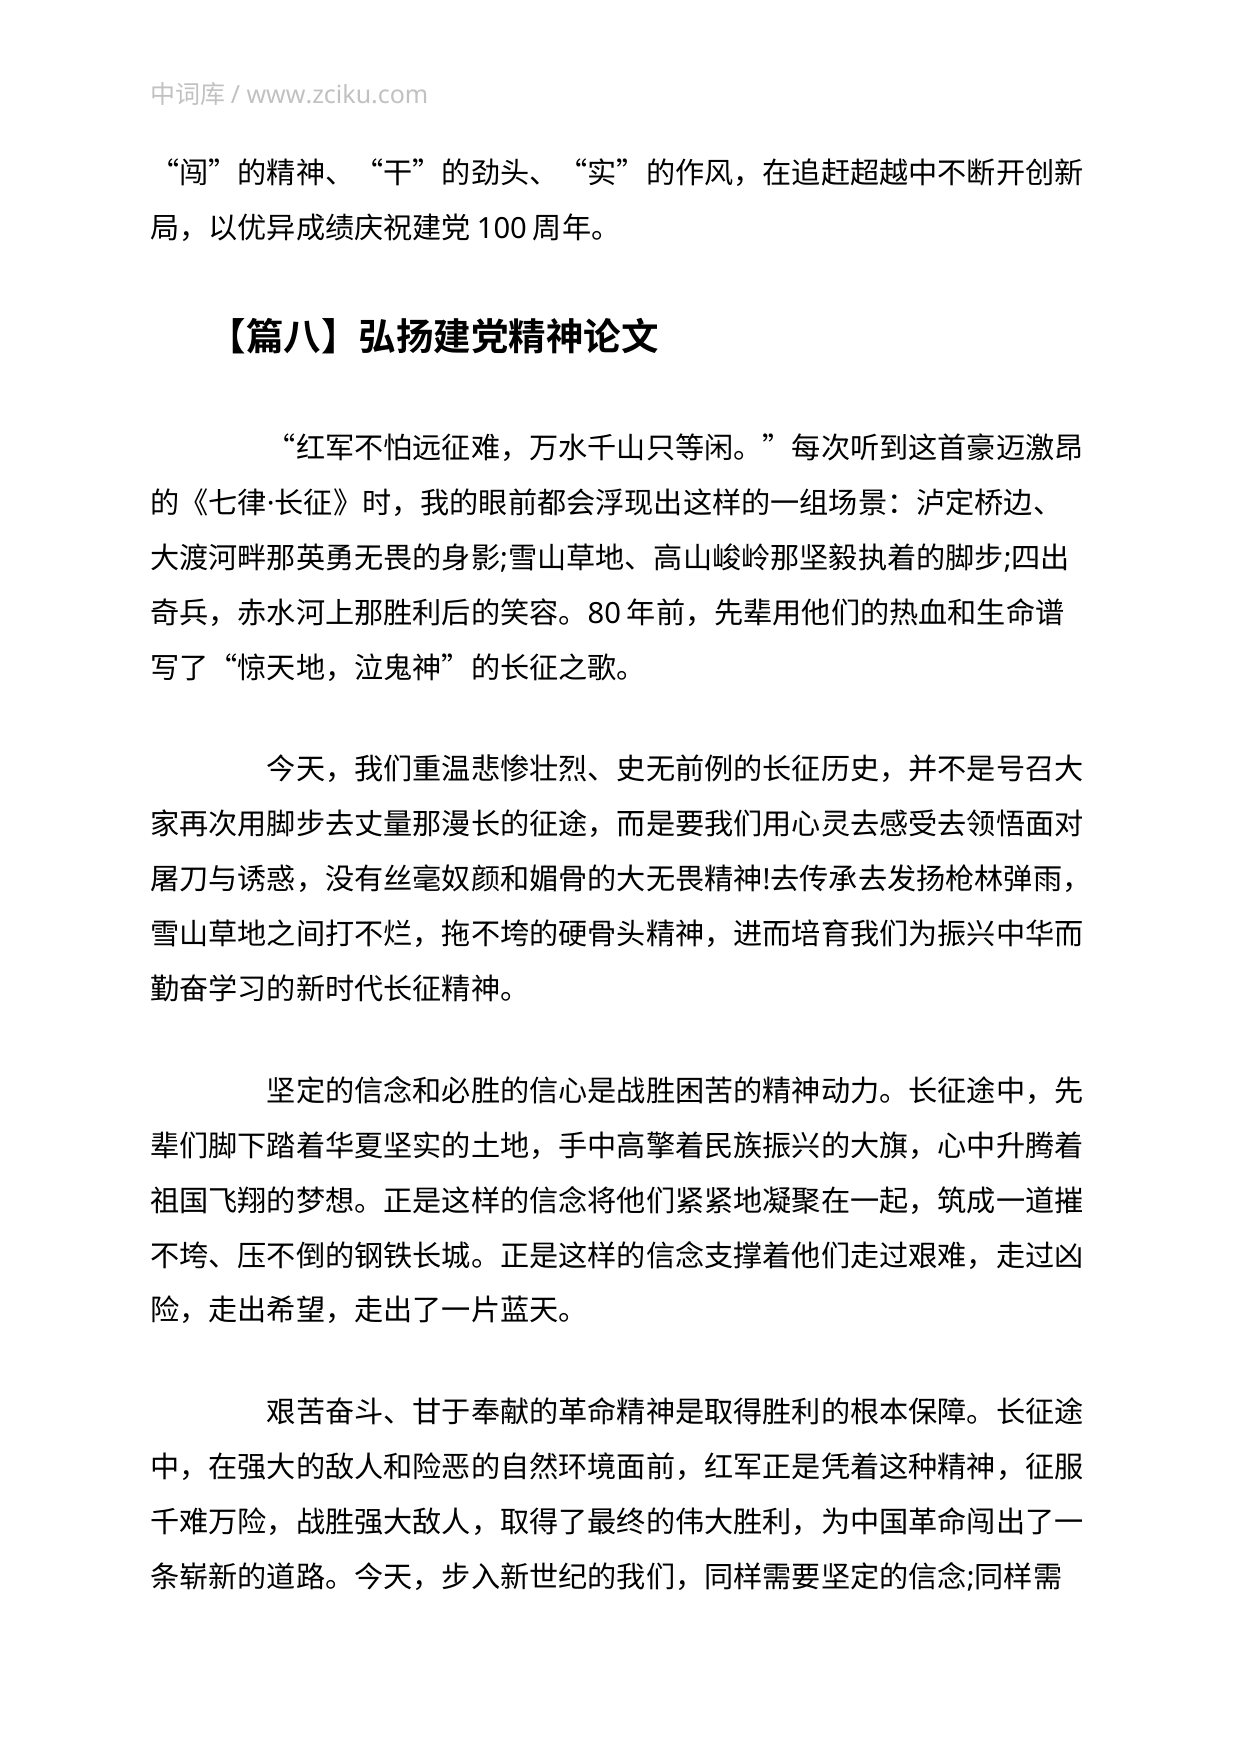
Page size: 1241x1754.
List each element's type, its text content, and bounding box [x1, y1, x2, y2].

text 坚定的信念和必胜的信心是战胜困苦的精神动力。长征途中，先辈们脚下踏着华夏坚实的土地，手中高擎着民族振兴的大旗，心中升腾着祖国飞翔的梦想。正是这样的信念将他们紧紧地凝聚在一起，筑成一道摧不垮、压不倒的钢铁长城。正是这样的信念支撑着他们走过艰难，走过凶险，走出希望，走出了一片蓝天。 [150, 1067, 1090, 1329]
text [150, 1389, 1090, 1596]
text “红军不怕远征难，万水千山只等闲。”每次听到这首豪迈激昂的《七律·长征》时，我的眼前都会浮现出这样的一组场景：泸定桥边、大渡河畔那英勇无畏的身影;雪山草地、高山峻岭那坚毅执着的脚步;四出奇兵，赤水河上那胜利后的笑容。80年前，先辈用他们的热血和生命谱写了“惊天地，泣鬼神”的长征之歌。 [150, 424, 1090, 686]
text 【篇八】弘扬建党精神论文 [150, 307, 1090, 361]
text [150, 150, 1090, 247]
text 今天，我们重温悲惨壮烈、史无前例的长征历史，并不是号召大家再次用脚步去丈量那漫长的征途，而是要我们用心灵去感受去领悟面对屠刀与诱惑，没有丝毫奴颜和媚骨的大无畏精神!去传承去发扬枪林弹雨，雪山草地之间打不烂，拖不垮的硬骨头精神，进而培育我们为振兴中华而勤奋学习的新时代长征精神。 [150, 746, 1090, 1008]
